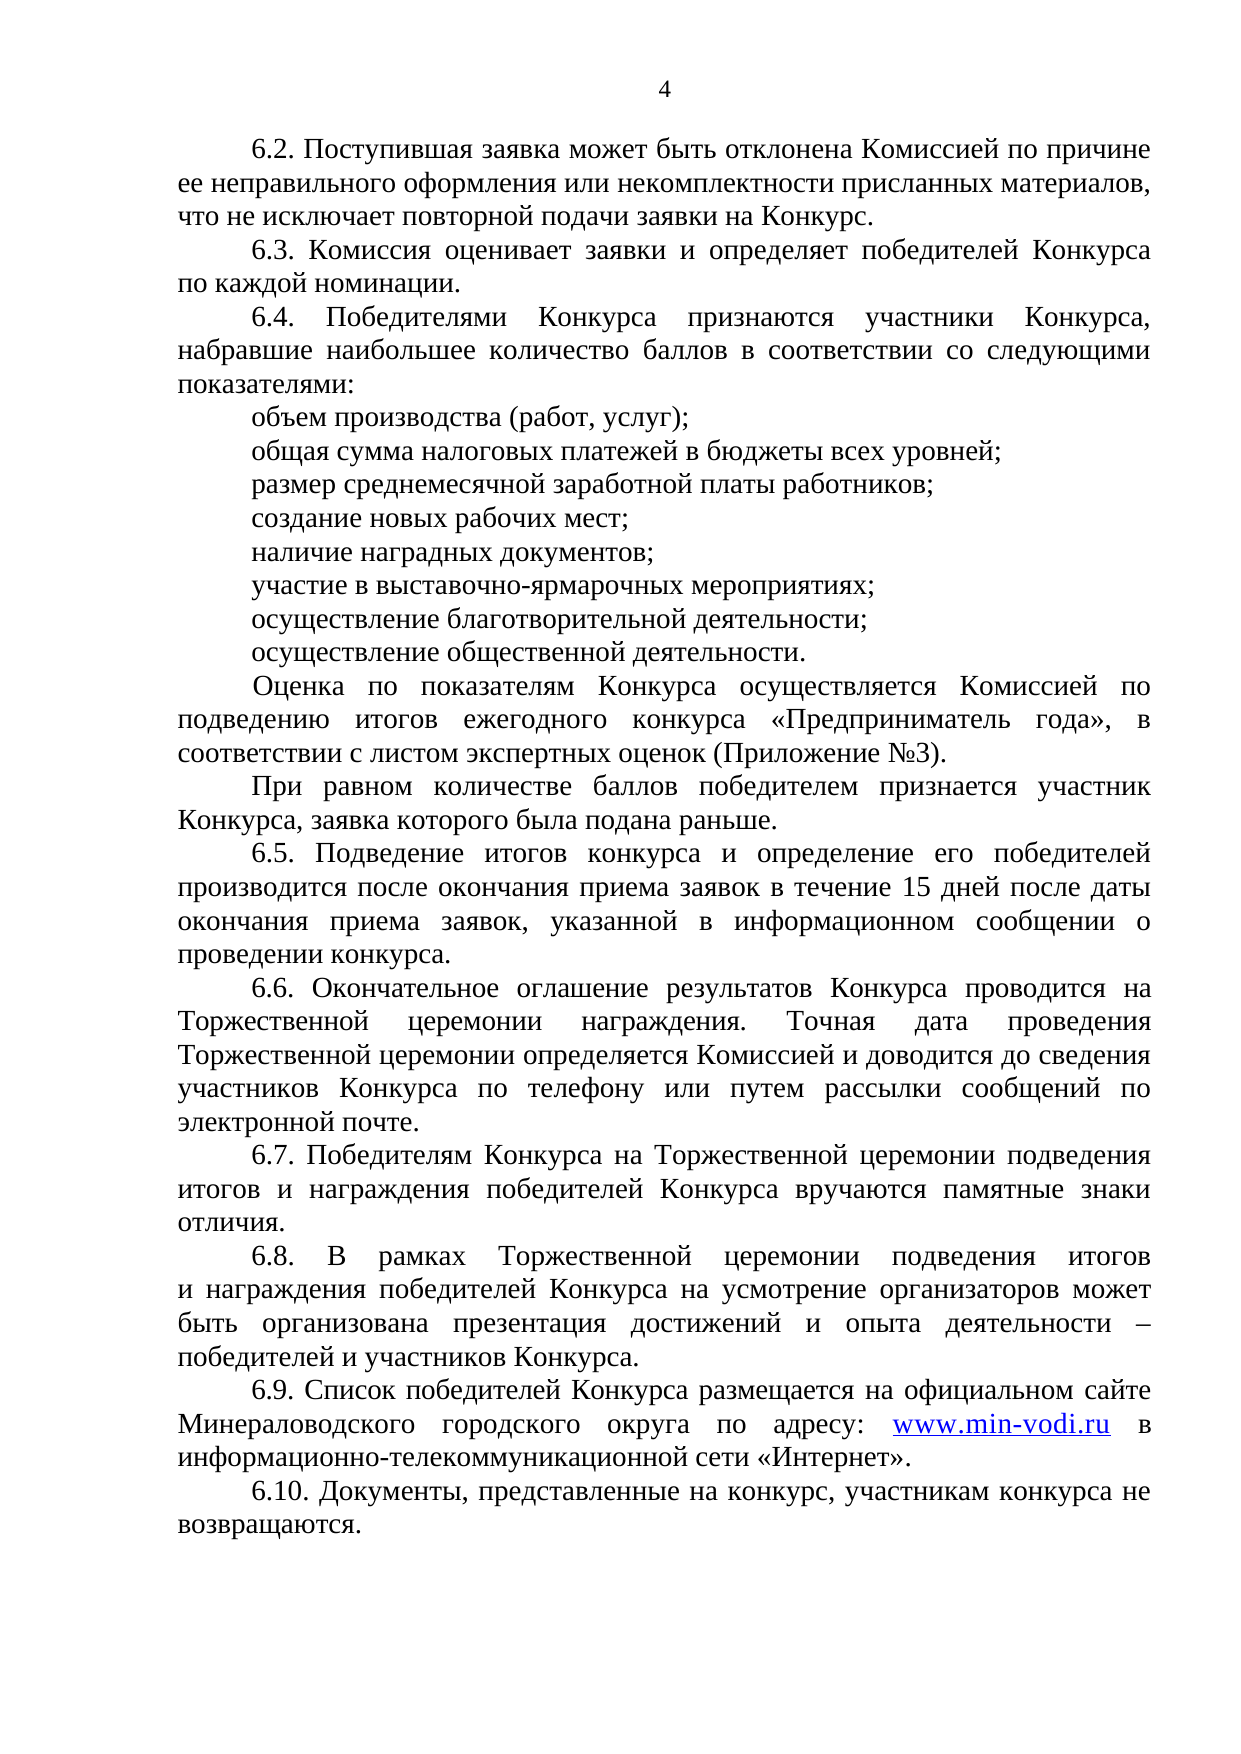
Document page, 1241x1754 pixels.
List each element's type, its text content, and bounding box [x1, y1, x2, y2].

text Оценка по показателям Конкурса осуществляется Комиссией по подведению итогов ежегодного конкурса «Предприниматель года», в соответствии с листом экспертных оценок (Приложение №3). [177, 668, 1152, 768]
text наличие наградных документов; [177, 534, 1152, 567]
text участие в выставочно-ярмарочных мероприятиях; [177, 567, 1152, 601]
text объем производства (работ, услуг); [177, 399, 1152, 433]
text осуществление общественной деятельности. [177, 634, 1152, 668]
text 6.6. Окончательное оглашение результатов Конкурса проводится на Торжественной церемонии награждения. Точная дата проведения Торжественной церемонии определяется Комиссией и доводится до сведения участников Конкурса по телефону или путем рассылки сообщений по электронной почте. [177, 970, 1152, 1137]
text При равном количестве баллов победителем признается участник Конкурса, заявка которого была подана раньше. [177, 768, 1152, 836]
text 6.9. Список победителей Конкурса размещается на официальном сайте Минераловодского городского округа по адресу: www.min-vodi.ru в информационно-телекоммуникационной сети «Интернет». [177, 1372, 1152, 1473]
text создание новых рабочих мест; [177, 500, 1152, 534]
text 6.7. Победителям Конкурса на Торжественной церемонии подведения итогов и награждения победителей Конкурса вручаются памятные знаки отличия. [177, 1137, 1152, 1238]
text 6.2. Поступившая заявка может быть отклонена Комиссией по причине ее неправильного оформления или некомплектности присланных материалов, что не исключает повторной подачи заявки на Конкурс. [177, 131, 1152, 232]
text 6.4. Победителями Конкурса признаются участники Конкурса, набравшие наибольшее количество баллов в соответствии со следующими показателями: [177, 299, 1152, 399]
text осуществление благотворительной деятельности; [177, 601, 1152, 634]
text общая сумма налоговых платежей в бюджеты всех уровней; [177, 433, 1152, 467]
text 6.8. В рамках Торжественной церемонии подведения итогов и награждения победителей Конкурса на усмотрение организаторов может быть организована презентация достижений и опыта деятельности – победителей и участников Конкурса. [177, 1238, 1152, 1372]
text 6.10. Документы, представленные на конкурс, участникам конкурса не возвращаются. [177, 1473, 1152, 1540]
text размер среднемесячной заработной платы работников; [177, 467, 1152, 500]
text 6.3. Комиссия оценивает заявки и определяет победителей Конкурса по каждой номинации. [177, 232, 1152, 299]
text 6.5. Подведение итогов конкурса и определение его победителей производится после окончания приема заявок в течение 15 дней после даты окончания приема заявок, указанной в информационном сообщении о проведении конкурса. [177, 836, 1152, 970]
